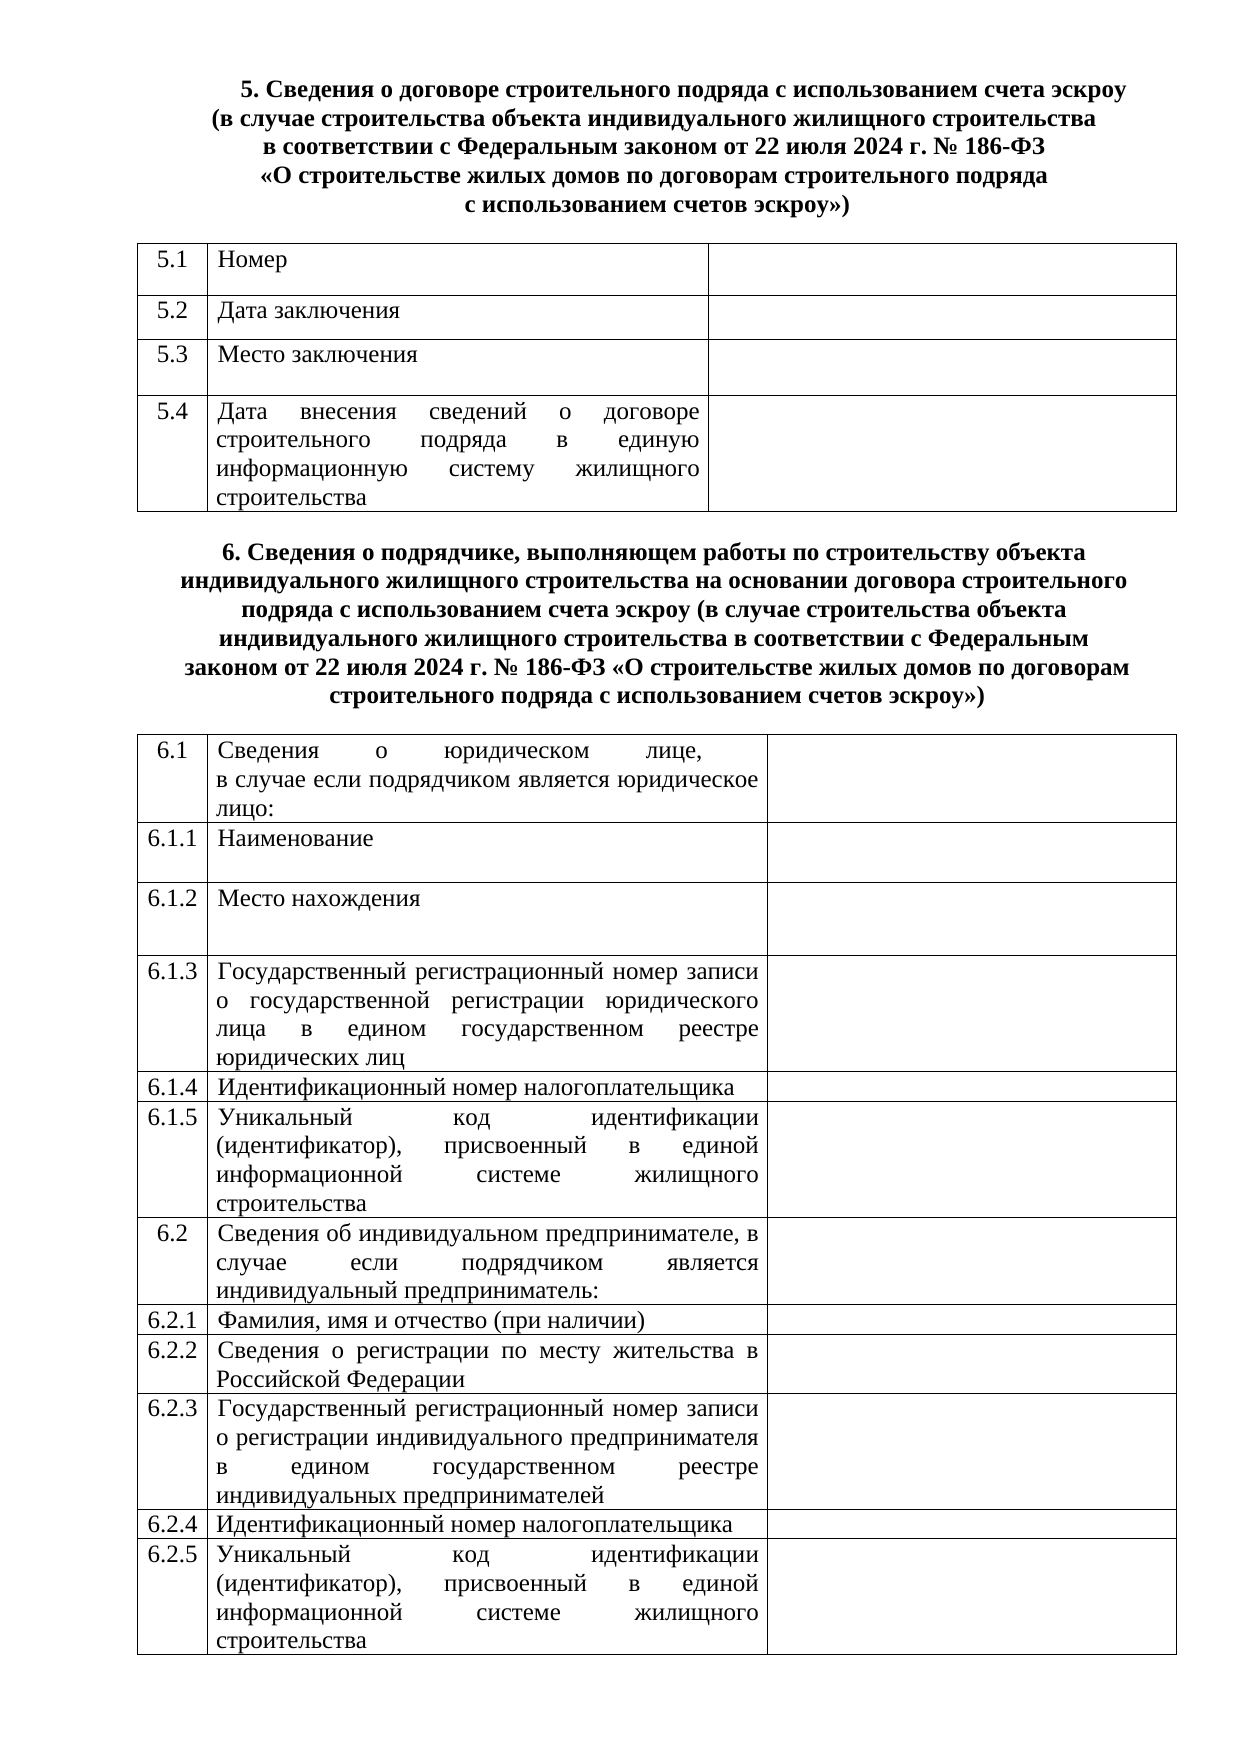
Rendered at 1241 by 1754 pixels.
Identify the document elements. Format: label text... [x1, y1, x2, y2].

table_cell [768, 823, 1176, 882]
table_cell Государственный регистрационный номер записи о государственной регистрации юридического лица в едином государственном реестре юридических лиц [208, 956, 767, 1071]
table_header [709, 244, 1176, 294]
table_cell [709, 396, 1176, 511]
table_cell Государственный регистрационный номер записи о регистрации индивидуального предпринимателя в едином государственном реестре индивидуальных предпринимателей [208, 1394, 767, 1508]
table_cell Уникальный код идентификации (идентификатор), присвоенный в единой информационной системе жилищного строительства [208, 1539, 767, 1654]
table_cell [709, 340, 1176, 395]
table_cell [768, 883, 1176, 955]
table_cell 6.1.1 [138, 823, 207, 882]
table_cell 6.1.5 [138, 1102, 207, 1217]
table_cell [768, 956, 1176, 1071]
table_cell 6.1.3 [138, 956, 207, 1071]
table_cell 6.2.3 [138, 1394, 207, 1508]
table_cell Дата заключения [208, 296, 708, 338]
table_cell [709, 296, 1176, 338]
table_cell [768, 1335, 1176, 1392]
table_cell Фамилия, имя и отчество (при наличии) [208, 1305, 767, 1334]
table_cell Идентификационный номер налогоплательщика [208, 1510, 767, 1538]
table_cell Дата внесения сведений о договоре строительного подряда в единую информационную систему жилищного строительства [208, 396, 708, 511]
table_cell 6.1.4 [138, 1072, 207, 1101]
table_cell 6.2.2 [138, 1335, 207, 1392]
table_cell [768, 1072, 1176, 1101]
text 6. Сведения о подрядчике, выполняющем работы по строительству объекта индивидуального жилищного строительства на основании договора строительного подряда с использованием счета эскроу (в случае строительства объекта индивидуального жилищного строительства в соответствии с Федеральным законом от 22 июля 2024 г. № 186-ФЗ «О строительстве жилых домов по договорам строительного подряда с использованием счетов эскроу») [133, 537, 1181, 709]
table_cell [768, 1305, 1176, 1334]
table_cell Наименование [208, 823, 767, 882]
table_cell 6.2.5 [138, 1539, 207, 1654]
table_cell [768, 1510, 1176, 1538]
table_cell Место заключения [208, 340, 708, 395]
table_cell [768, 1394, 1176, 1508]
table_cell Место нахождения [208, 883, 767, 955]
table_cell Сведения об индивидуальном предпринимателе, в случае если подрядчиком является индивидуальный предприниматель: [208, 1218, 767, 1304]
table_cell 6.2 [138, 1218, 207, 1304]
table_cell 6.1.2 [138, 883, 207, 955]
text 5. Сведения о договоре строительного подряда с использованием счета эскроу (в случае строительства объекта индивидуального жилищного строительства в соответствии с Федеральным законом от 22 июля 2024 г. № 186-ФЗ «О строительстве жилых домов по договорам строительного подряда с использованием счетов эскроу») [133, 74, 1181, 218]
table_cell 5.4 [138, 396, 207, 511]
table_cell Уникальный код идентификации (идентификатор), присвоенный в единой информационной системе жилищного строительства [208, 1102, 767, 1217]
table_cell 6.2.1 [138, 1305, 207, 1334]
table_cell Сведения о регистрации по месту жительства в Российской Федерации [208, 1335, 767, 1392]
table_header 5.1 [138, 244, 207, 294]
table_cell [768, 1102, 1176, 1217]
table_header [768, 735, 1176, 822]
table_cell [768, 1218, 1176, 1304]
table_cell Идентификационный номер налогоплательщика [208, 1072, 767, 1101]
table_header 6.1 [138, 735, 207, 822]
table_header Номер [208, 244, 708, 294]
table_header Сведения о юридическом лице, в случае если подрядчиком является юридическое лицо: [208, 735, 767, 822]
table_cell 5.3 [138, 340, 207, 395]
table_cell 6.2.4 [138, 1510, 207, 1538]
table_cell [768, 1539, 1176, 1654]
table_cell 5.2 [138, 296, 207, 338]
